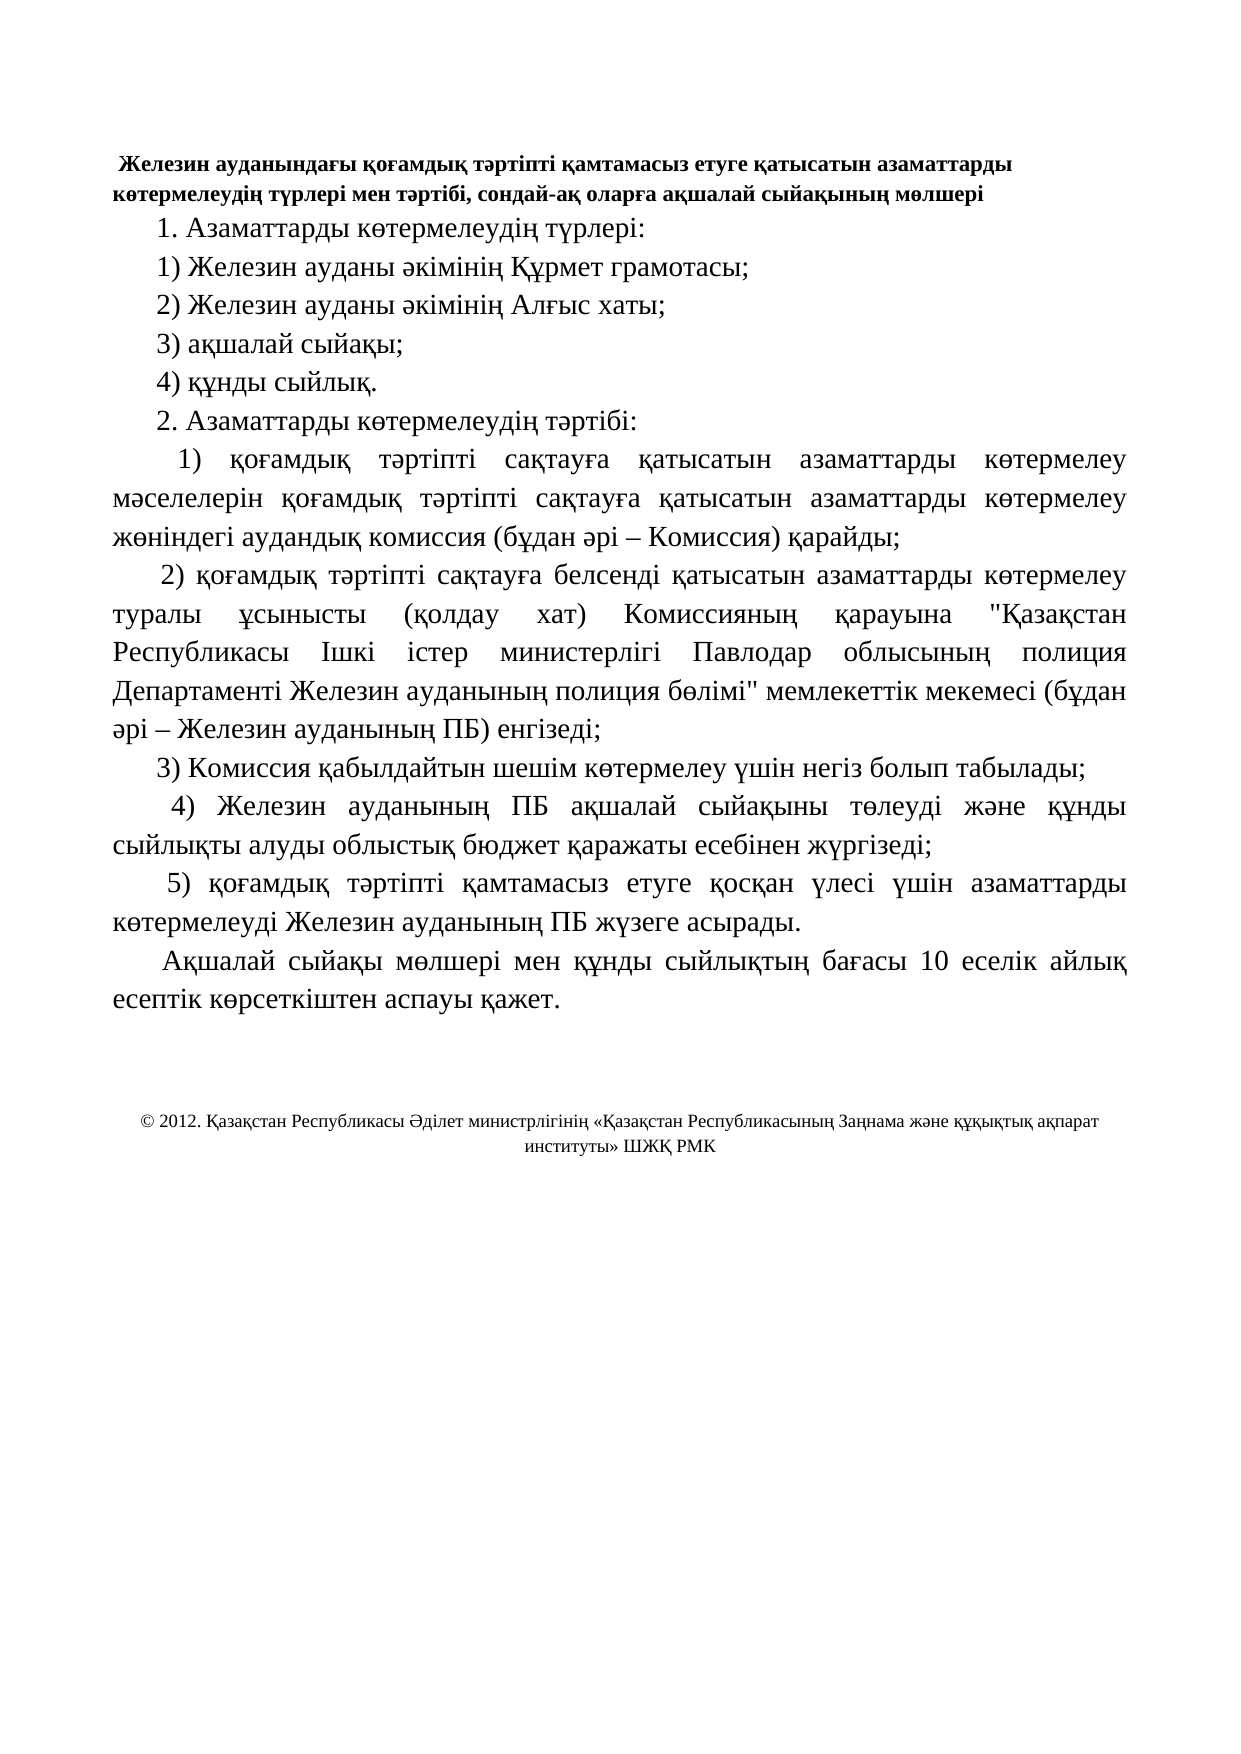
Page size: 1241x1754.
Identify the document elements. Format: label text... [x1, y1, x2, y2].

text 1) қоғамдық тәртіпті сақтауға қатысатын азаматтарды көтермелеу мәселелерін қоғамдық тәртіпті сақтауға қатысатын азаматтарды көтермелеу жөніндегі аудандық комиссия (бұдан әрі – Комиссия) қарайды; [112, 442, 1128, 552]
text 2. Азаматтарды көтермелеудің тәртібі: [112, 403, 1128, 437]
text 2) қоғамдық тәртіпті сақтауға белсенді қатысатын азаматтарды көтермелеу туралы ұсынысты (қолдау хат) Комиссияның қарауына "Қазақстан Республикасы Ішкі істер министерлігі Павлодар облысының полиция Департаменті Железин ауданының полиция бөлімі" мемлекеттік мекемесі (бұдан әрі – Железин ауданының ПБ) енгізеді; [112, 557, 1128, 745]
text 2) Железин ауданы әкімінің Алғыс хаты; [112, 287, 1128, 321]
text 4) Железин ауданының ПБ ақшалай сыйақыны төлеуді және құнды сыйлықты алуды облыстық бюджет қаражаты есебінен жүргізеді; [112, 788, 1128, 861]
text 4) құнды сыйлық. [112, 364, 1128, 398]
text Ақшалай сыйақы мөлшері мен құнды сыйлықтың бағасы 10 еселік айлық есептік көрсеткіштен аспауы қажет. [112, 943, 1128, 1015]
text 5) қоғамдық тәртіпті қамтамасыз етуге қосқан үлесі үшін азаматтарды көтермелеуді Железин ауданының ПБ жүзеге асырады. [112, 866, 1128, 938]
text 3) ақшалай сыйақы; [112, 326, 1128, 359]
text 1) Железин ауданы әкімінің Құрмет грамотасы; [112, 249, 1128, 282]
text 3) Комиссия қабылдайтын шешім көтермелеу үшін негіз болып табылады; [112, 750, 1128, 783]
text © 2012. Қазақстан Республикасы Әділет министрлігінің «Қазақстан Республикасының Заңнама және құқықтық ақпарат институты» ШЖҚ РМК [112, 1110, 1128, 1157]
text 1. Азаматтарды көтермелеудің түрлерi: [112, 210, 1128, 244]
text Железин ауданындағы қоғамдық тәртiптi қамтамасыз етуге қатысатын азаматтарды көтермелеудің түрлерi мен тәртібі, сондай-ақ оларға ақшалай сыйақының мөлшері [112, 150, 1128, 207]
